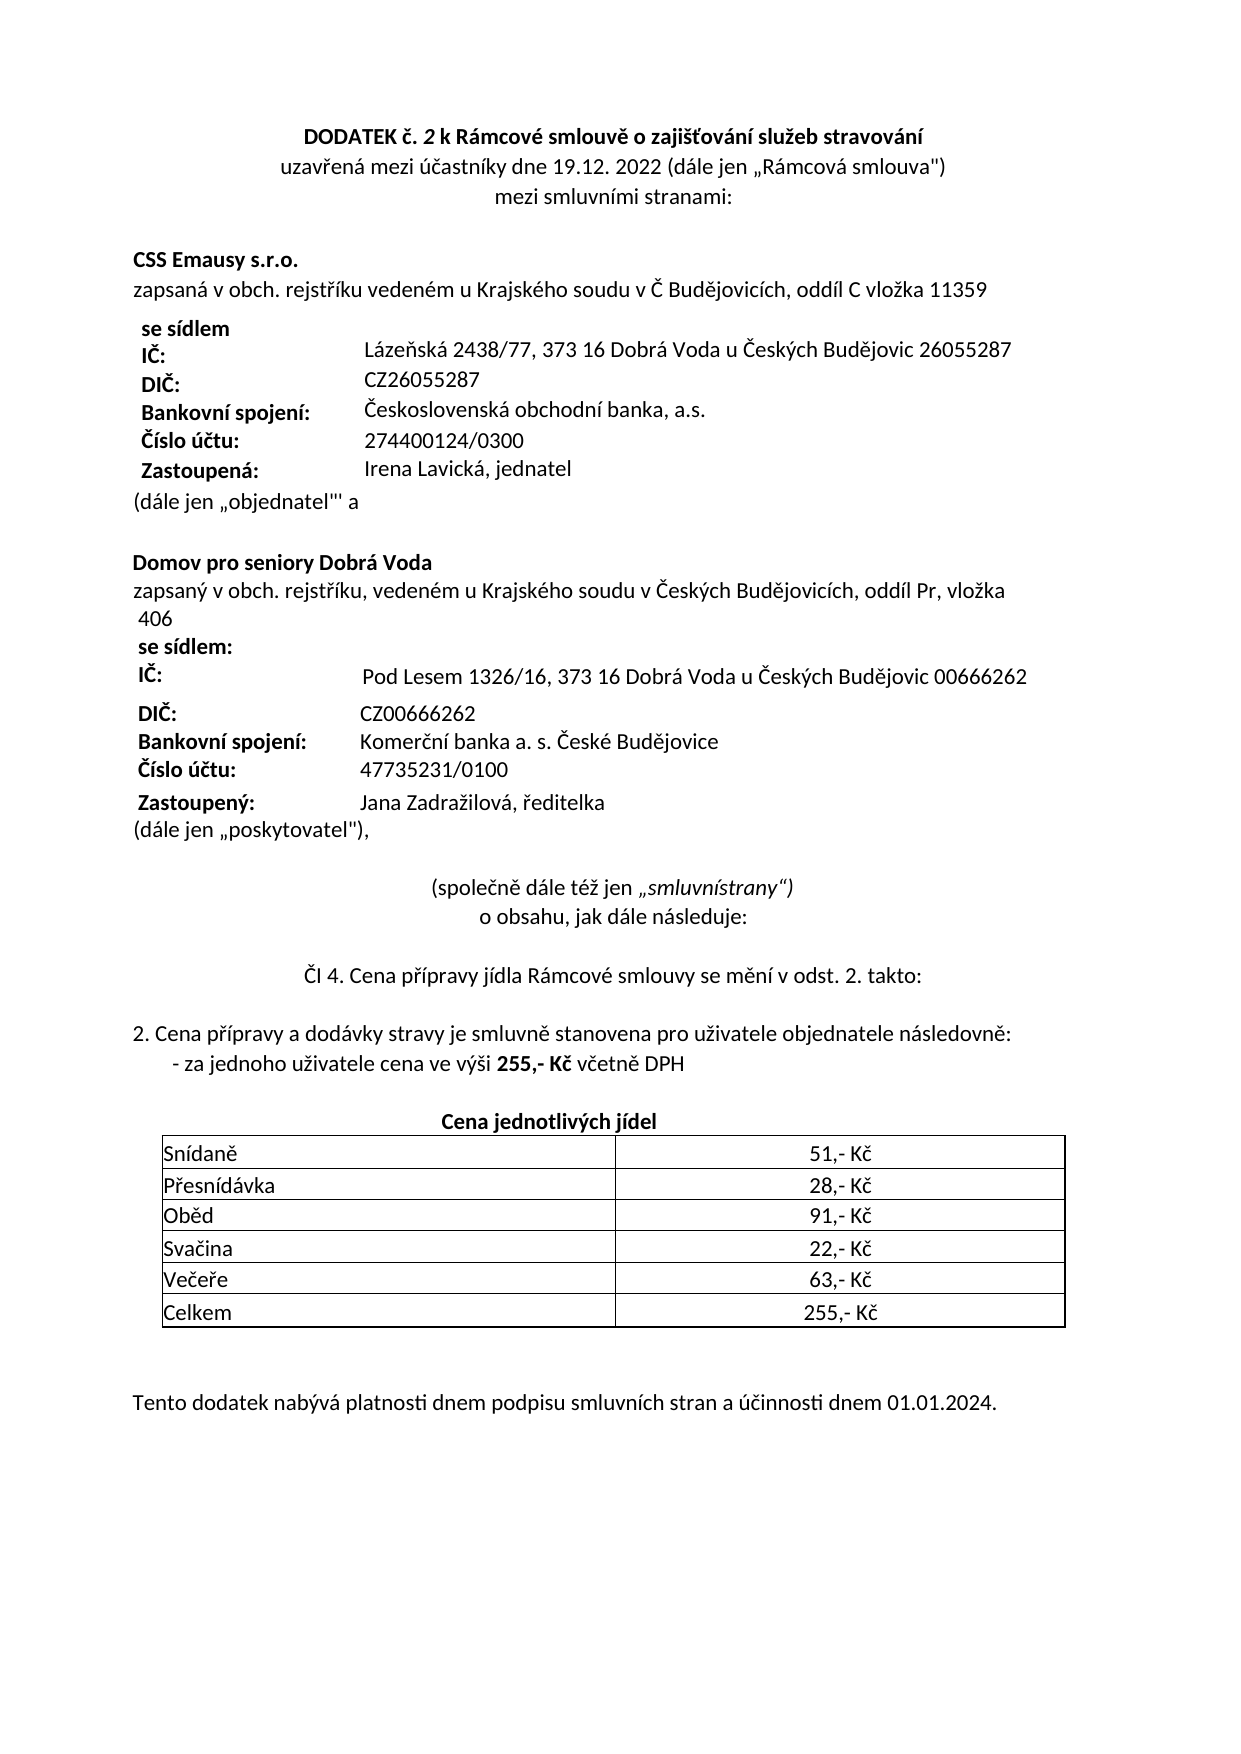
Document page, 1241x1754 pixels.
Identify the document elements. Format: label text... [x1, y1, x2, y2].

table_header 51,- Kč [616, 1136, 1064, 1167]
table_cell 63,- Kč [616, 1263, 1064, 1293]
text CSS Emausy s.r.o. [133, 245, 1094, 273]
table_cell Přesnídávka [163, 1169, 615, 1199]
text (dále jen „poskytovatel"), [133, 816, 1094, 844]
text 2. Cena přípravy a dodávky stravy je smluvně stanovena pro uživatele objednatele následovně: [132, 1019, 1094, 1047]
text Cena jednotlivých jídel [441, 1107, 1094, 1135]
table_header Pod Lesem 1326/16, 373 16 Dobrá Voda u Českých Budějovic 00666262 [342, 604, 1090, 693]
table_cell 28,- Kč [616, 1169, 1064, 1199]
text Domov pro seniory Dobrá Voda [132, 548, 1094, 576]
table_header Snídaně [163, 1136, 615, 1167]
table_cell CZ00666262 Komerční banka a. s. České Budějovice [342, 693, 1090, 755]
table_cell Svačina [163, 1231, 615, 1262]
text zapsaná v obch. rejstříku vedeném u Krajského soudu v Č Budějovicích, oddíl C vložka 11359 [133, 275, 1094, 303]
table_cell Jana Zadražilová, ředitelka [342, 786, 1090, 816]
table_cell 274400124/0300 Irena Lavická, jednatel [346, 426, 1087, 487]
table_cell Číslo účtu: Zastoupená: [140, 426, 346, 487]
table_cell Večeře [163, 1263, 615, 1293]
text DODATEK č. 2 k Rámcové smlouvě o zajišťování služeb stravování uzavřená mezi účastníky dne 19.12. 2022 (dále jen „Rámcová smlouva") mezi smluvními stranami: [132, 122, 1094, 210]
table_cell Oběd [163, 1200, 615, 1230]
text (společně dále též jen „smluvnístrany“) o obsahu, jak dále následuje: [132, 873, 1094, 930]
table_cell DIČ: Bankovní spojení: [137, 693, 342, 755]
text zapsaný v obch. rejstříku, vedeném u Krajského soudu v Českých Budějovicích, oddíl Pr, vložka [133, 576, 1094, 604]
table_cell 91,- Kč [616, 1200, 1064, 1230]
text ČI 4. Cena přípravy jídla Rámcové smlouvy se mění v odst. 2. takto: [132, 961, 1094, 989]
text (dále jen „objednatel"' a [133, 487, 1094, 515]
table_cell 47735231/0100 [342, 755, 1090, 786]
table_header Lázeňská 2438/77, 373 16 Dobrá Voda u Českých Budějovic 26055287 CZ26055287 Československá obchodní banka, a.s. [346, 305, 1087, 426]
table_cell Zastoupený: [137, 786, 342, 816]
text Tento dodatek nabývá platnosti dnem podpisu smluvních stran a účinnosti dnem 01.01.2024. [132, 1388, 1094, 1416]
table_cell 22,- Kč [616, 1231, 1064, 1262]
table_cell 255,- Kč [616, 1294, 1064, 1326]
table_header se sídlem IČ: DIČ: Bankovní spojení: [140, 305, 346, 426]
table_cell Celkem [163, 1294, 615, 1326]
text - za jednoho uživatele cena ve výši 255,- Kč včetně DPH [132, 1049, 1094, 1077]
table_cell Číslo účtu: [137, 755, 342, 786]
table_header 406 se sídlem: IČ: [137, 604, 342, 693]
